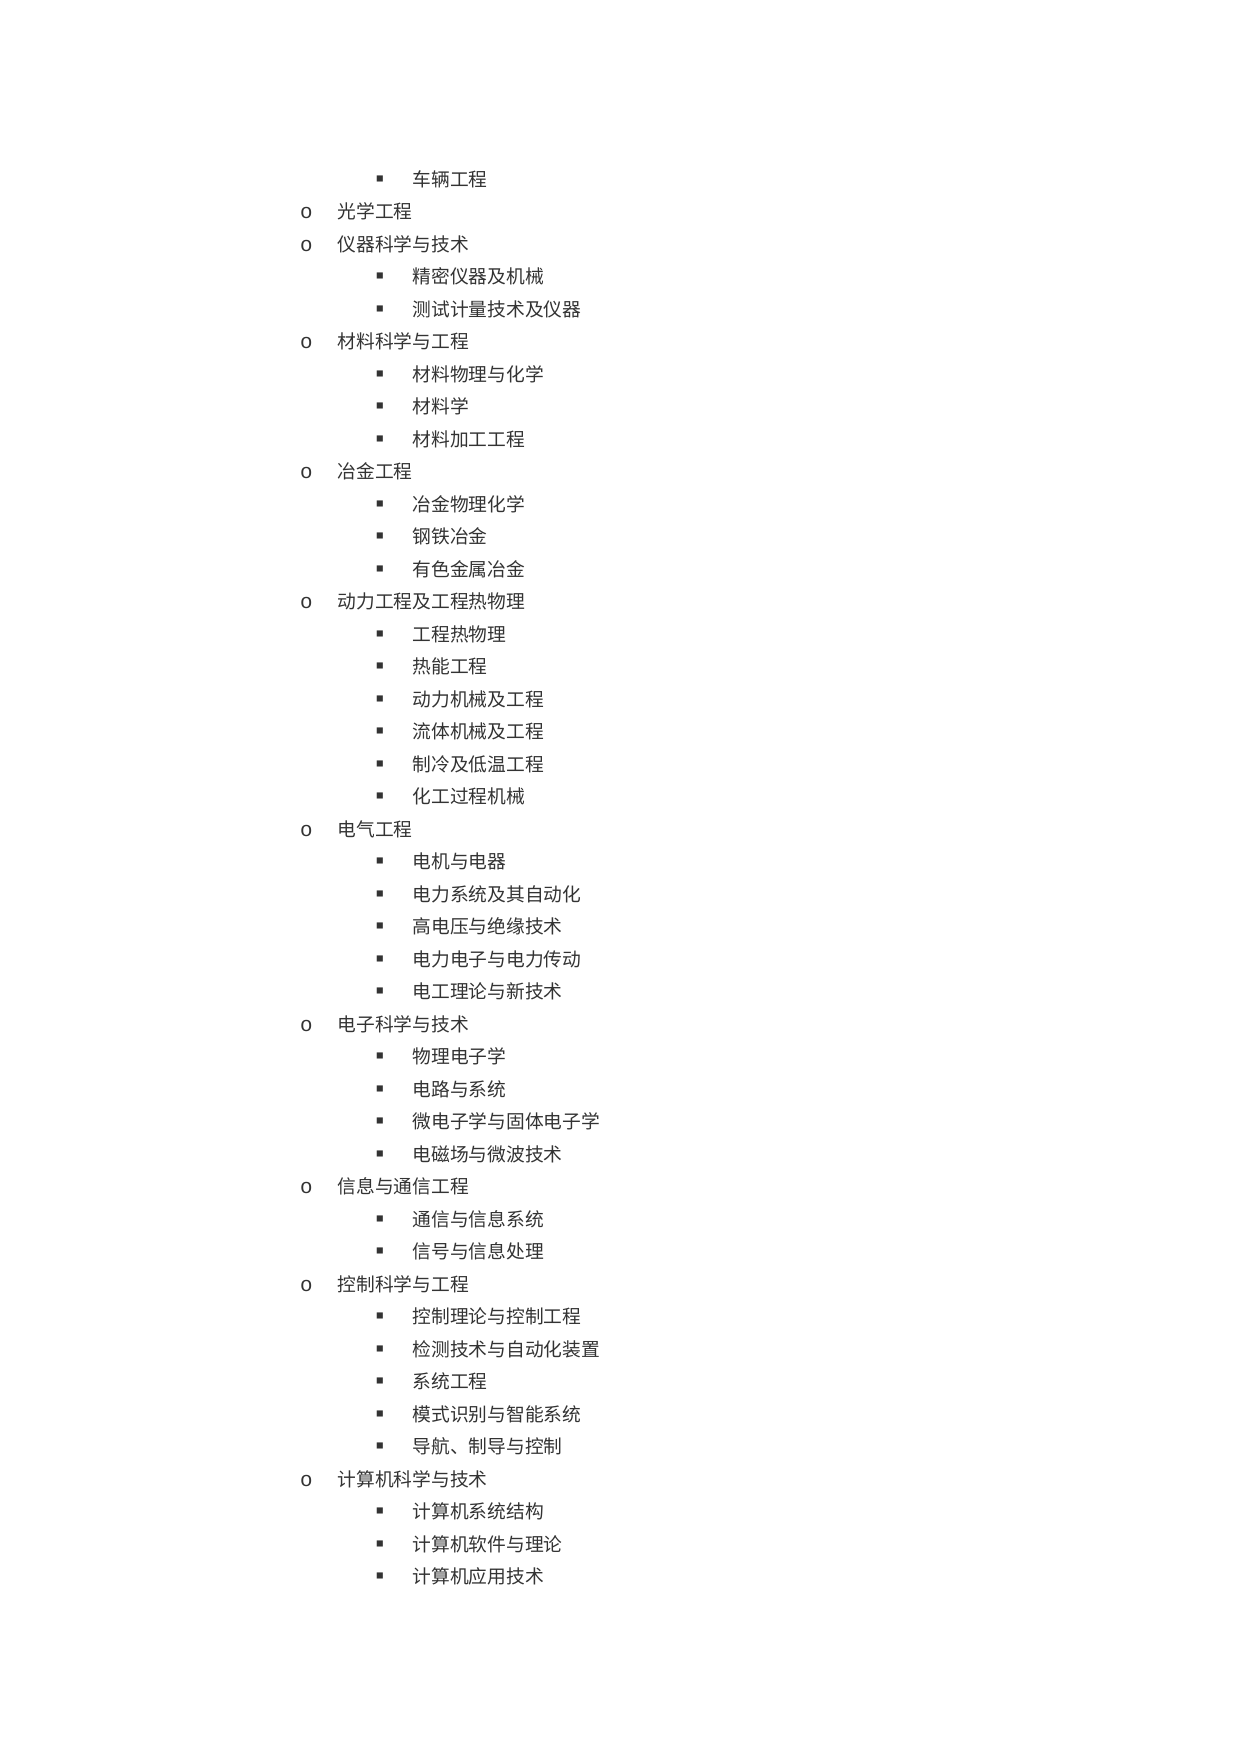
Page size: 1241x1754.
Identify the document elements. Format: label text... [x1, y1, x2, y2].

list 有色金属冶金 [375, 552, 1053, 584]
list 材料加工工程 [375, 422, 1053, 454]
list 电气工程 [300, 812, 1053, 844]
list 冶金物理化学 [375, 487, 1053, 519]
list 精密仪器及机械 [375, 259, 1053, 292]
list 车辆工程 [375, 162, 1053, 194]
list 控制科学与工程 [300, 1267, 1053, 1299]
list 电机与电器 [375, 844, 1053, 877]
list 计算机应用技术 [375, 1559, 1053, 1592]
list 仪器科学与技术 [300, 227, 1053, 259]
list 动力机械及工程 [375, 682, 1053, 714]
list 电子科学与技术 [300, 1007, 1053, 1039]
list 计算机系统结构 [375, 1494, 1053, 1527]
list 电力系统及其自动化 [375, 877, 1053, 909]
list 计算机科学与技术 [300, 1462, 1053, 1494]
list 物理电子学 [375, 1039, 1053, 1072]
list 电工理论与新技术 [375, 974, 1053, 1007]
list 模式识别与智能系统 [375, 1397, 1053, 1429]
list 电力电子与电力传动 [375, 942, 1053, 974]
list 制冷及低温工程 [375, 747, 1053, 779]
list 钢铁冶金 [375, 519, 1053, 552]
list 计算机软件与理论 [375, 1527, 1053, 1559]
list 电磁场与微波技术 [375, 1137, 1053, 1169]
list 通信与信息系统 [375, 1202, 1053, 1234]
list 材料科学与工程 [300, 324, 1053, 357]
list 材料学 [375, 389, 1053, 422]
list 光学工程 [300, 194, 1053, 227]
list 测试计量技术及仪器 [375, 292, 1053, 324]
list 材料物理与化学 [375, 357, 1053, 389]
list 导航、制导与控制 [375, 1429, 1053, 1462]
list 化工过程机械 [375, 779, 1053, 812]
list 热能工程 [375, 649, 1053, 682]
list 信息与通信工程 [300, 1169, 1053, 1202]
list 流体机械及工程 [375, 714, 1053, 747]
list 检测技术与自动化装置 [375, 1332, 1053, 1364]
list 电路与系统 [375, 1072, 1053, 1104]
list 信号与信息处理 [375, 1234, 1053, 1267]
list 控制理论与控制工程 [375, 1299, 1053, 1332]
list 系统工程 [375, 1364, 1053, 1397]
list 冶金工程 [300, 454, 1053, 487]
list 动力工程及工程热物理 [300, 584, 1053, 617]
list 工程热物理 [375, 617, 1053, 649]
list 微电子学与固体电子学 [375, 1104, 1053, 1137]
list 高电压与绝缘技术 [375, 909, 1053, 942]
